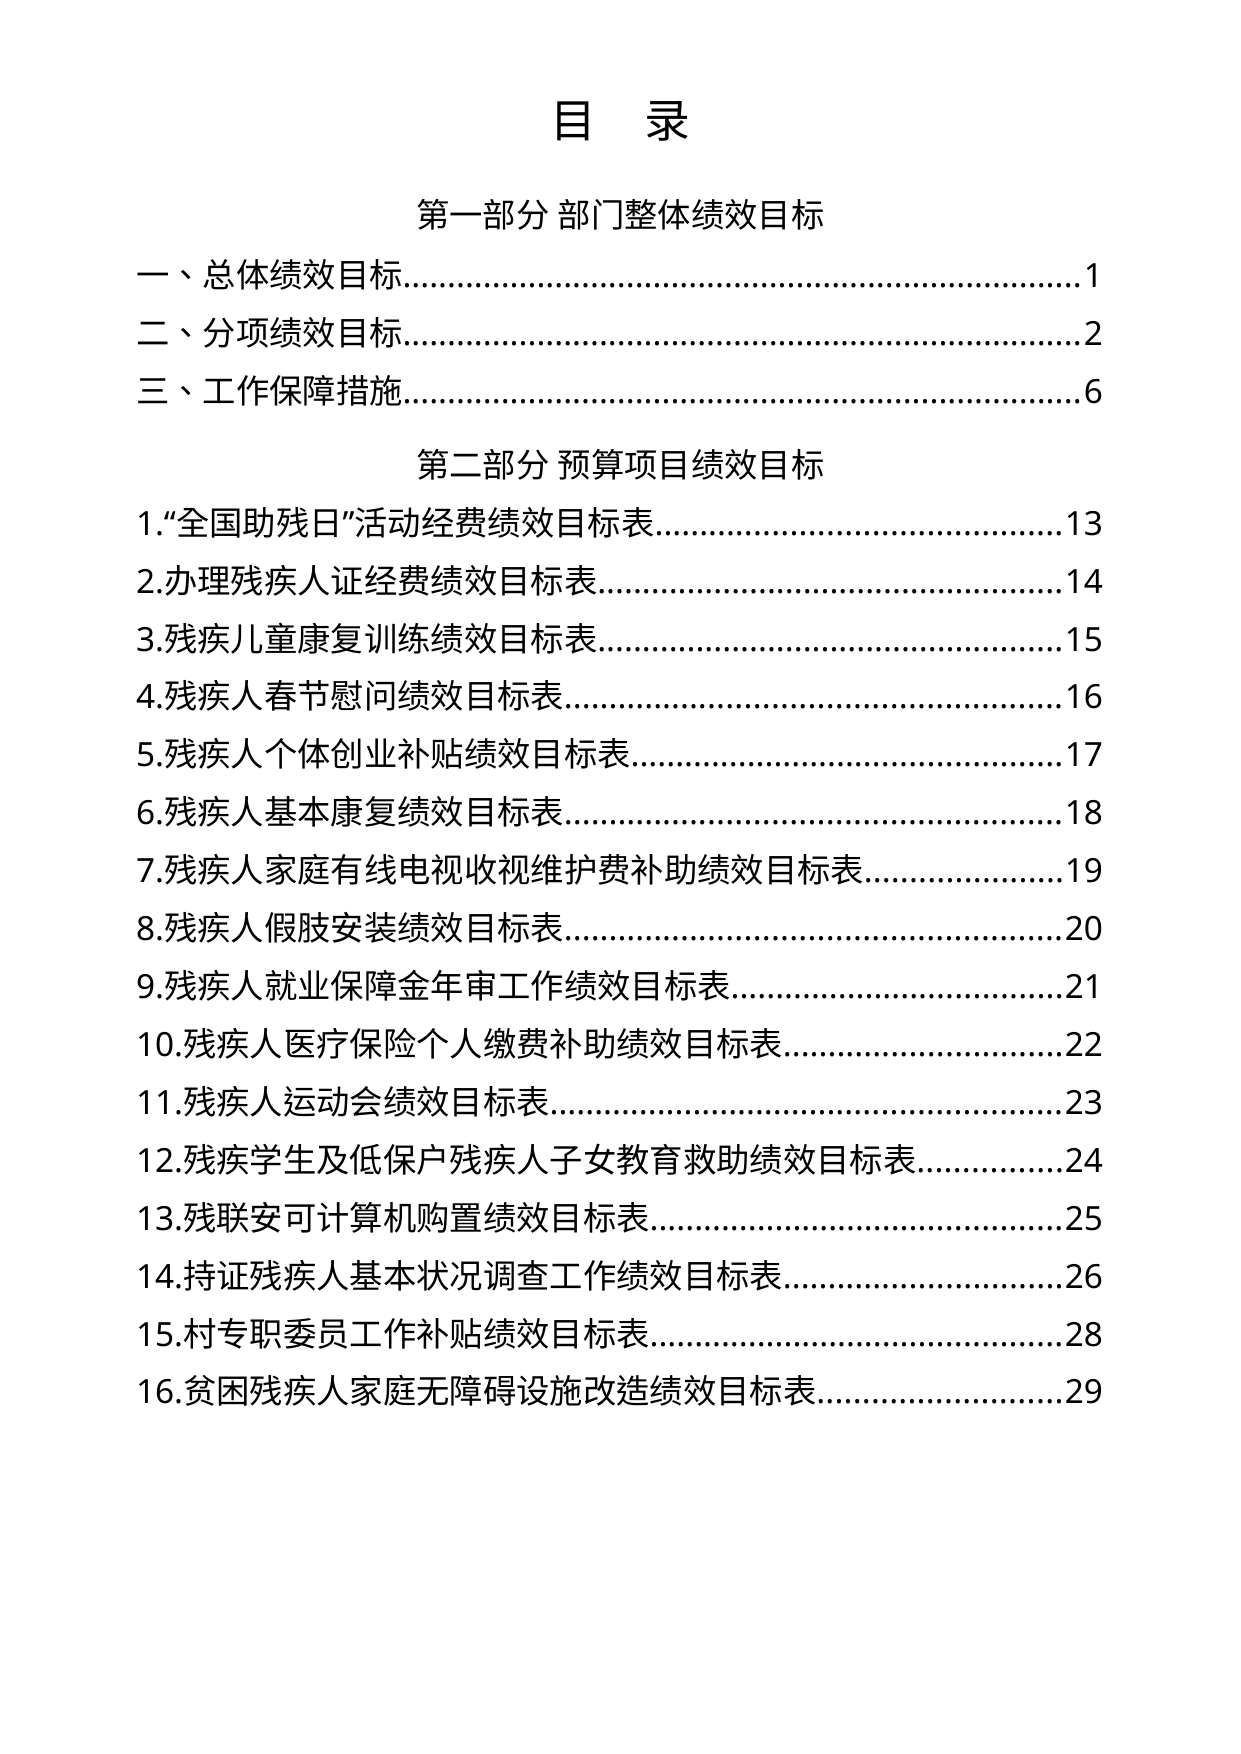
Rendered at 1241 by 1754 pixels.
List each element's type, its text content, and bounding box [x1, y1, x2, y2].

text 目 录 [136, 89, 1104, 151]
text 7.残疾人家庭有线电视收视维护费补助绩效目标表 19 [136, 847, 1104, 892]
text 3.残疾儿童康复训练绩效目标表 15 [136, 615, 1104, 661]
text 8.残疾人假肢安装绩效目标表 20 [136, 905, 1104, 950]
text 4.残疾人春节慰问绩效目标表 16 [136, 673, 1104, 719]
text 5.残疾人个体创业补贴绩效目标表 17 [136, 731, 1104, 777]
text 二、分项绩效目标 2 [136, 309, 1104, 355]
text 15.村专职委员工作补贴绩效目标表 28 [136, 1310, 1104, 1356]
text 9.残疾人就业保障金年审工作绩效目标表 21 [136, 963, 1104, 1008]
text 2.办理残疾人证经费绩效目标表 14 [136, 557, 1104, 603]
text 一、总体绩效目标 1 [136, 252, 1104, 297]
text 6.残疾人基本康复绩效目标表 18 [136, 789, 1104, 834]
text 14.持证残疾人基本状况调查工作绩效目标表 26 [136, 1252, 1104, 1298]
text 三、工作保障措施 6 [136, 367, 1104, 413]
text 13.残联安可计算机购置绩效目标表 25 [136, 1194, 1104, 1240]
text 第一部分 部门整体绩效目标 [136, 180, 1104, 239]
text 11.残疾人运动会绩效目标表 23 [136, 1079, 1104, 1124]
text 第二部分 预算项目绩效目标 [136, 442, 1104, 487]
text 12.残疾学生及低保户残疾人子女教育救助绩效目标表 24 [136, 1137, 1104, 1182]
text 16.贫困残疾人家庭无障碍设施改造绩效目标表 29 [136, 1368, 1104, 1414]
text 10.残疾人医疗保险个人缴费补助绩效目标表 22 [136, 1021, 1104, 1066]
text 1.“全国助残日”活动经费绩效目标表 13 [136, 499, 1104, 545]
